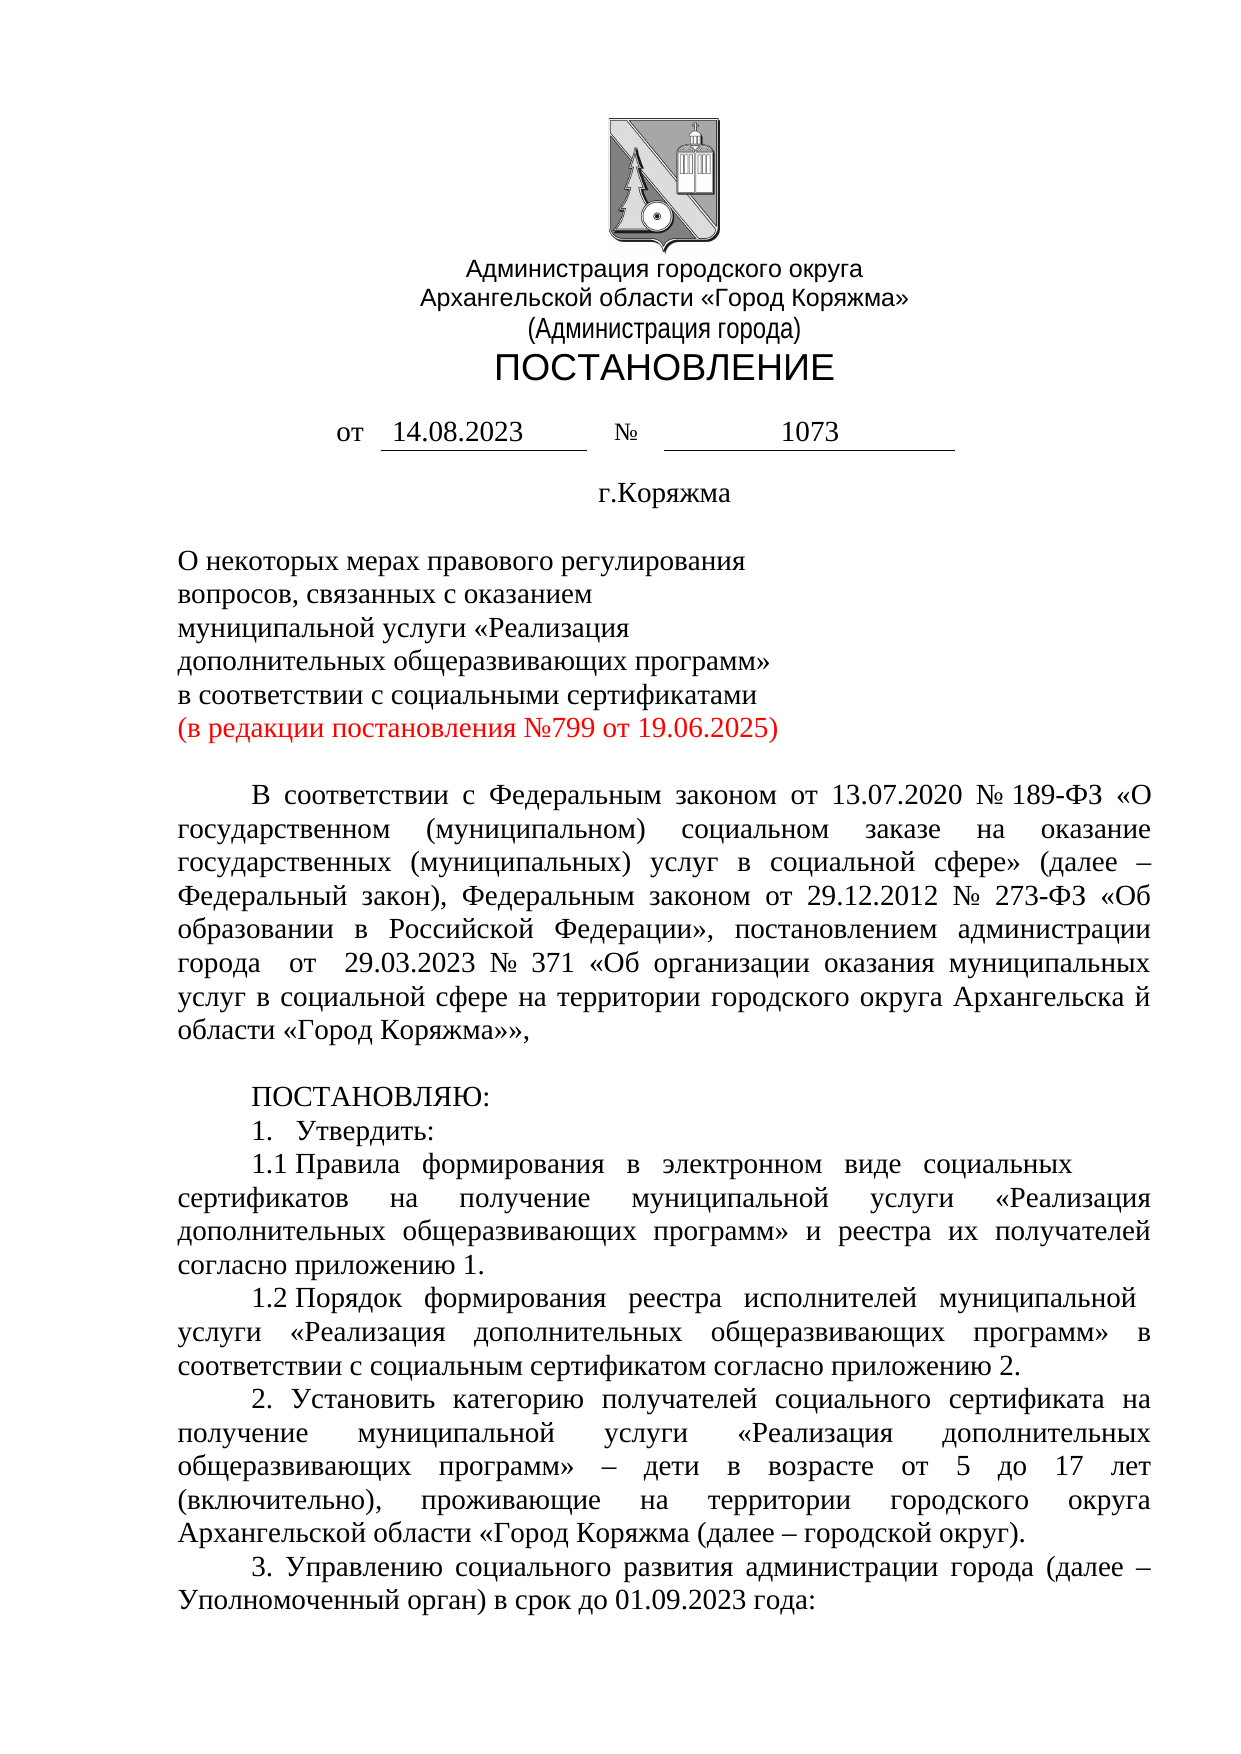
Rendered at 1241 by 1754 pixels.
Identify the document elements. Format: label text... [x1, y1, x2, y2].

picture [608, 118, 720, 254]
list 1.1 Правила формирования в электронном виде социальных [251, 1146, 1152, 1180]
text в соответствии с социальными сертификатами [177, 677, 1152, 710]
text дополнительных общеразвивающих программ» [177, 643, 1152, 677]
text Архангельской области «Город Коряжма» [177, 283, 1152, 312]
text сертификатов на получение муниципальной услуги «Реализация дополнительных общеразвивающих программ» и реестра их получателей согласно приложению 1. [177, 1180, 1152, 1281]
text муниципальной услуги «Реализация [177, 610, 1152, 643]
text О некоторых мерах правового регулирования [177, 543, 1152, 576]
table_header 1073 [664, 412, 955, 450]
text 2. Установить категорию получателей социального сертификата на получение муниципальной услуги «Реализация дополнительных общеразвивающих программ» – дети в возрасте от 5 до 17 лет (включительно), проживающие на территории городского округа Архангельской области «Город Коряжма (далее – городской округ). [177, 1381, 1152, 1549]
text ПОСТАНОВЛЯЮ: [177, 1079, 1152, 1113]
text услуги «Реализация дополнительных общеразвивающих программ» в соответствии с социальным сертификатом согласно приложению 2. [177, 1314, 1152, 1381]
text (Администрация города) [177, 312, 1152, 345]
list Утвердить: [177, 1113, 1152, 1146]
text вопросов, связанных с оказанием [177, 576, 1152, 610]
table_header № [587, 412, 664, 450]
text г.Коряжма [177, 476, 1152, 509]
text 3. Управлению социального развития администрации города (далее – Уполномоченный орган) в срок до 01.09.2023 года: [177, 1549, 1152, 1616]
text ПОСТАНОВЛЕНИЕ [177, 345, 1152, 388]
table_header от [325, 412, 381, 450]
text Администрация городского округа [177, 254, 1152, 283]
text В соответствии с Федеральным законом от 13.07.2020 № 189-ФЗ «О государственном (муниципальном) социальном заказе на оказание государственных (муниципальных) услуг в социальной сфере» (далее – Федеральный закон), Федеральным законом от 29.12.2012 № 273-ФЗ «Об образовании в Российской Федерации», постановлением администрации города от 29.03.2023 № 371 «Об организации оказания муниципальных услуг в социальной сфере на территории городского округа Архангельска й области «Город Коряжма»», [177, 777, 1152, 1046]
table_header 14.08.2023 [381, 412, 587, 450]
text (в редакции постановления №799 от 19.06.2025) [177, 710, 1152, 744]
list 1.2 Порядок формирования реестра исполнителей муниципальной [251, 1281, 1152, 1314]
